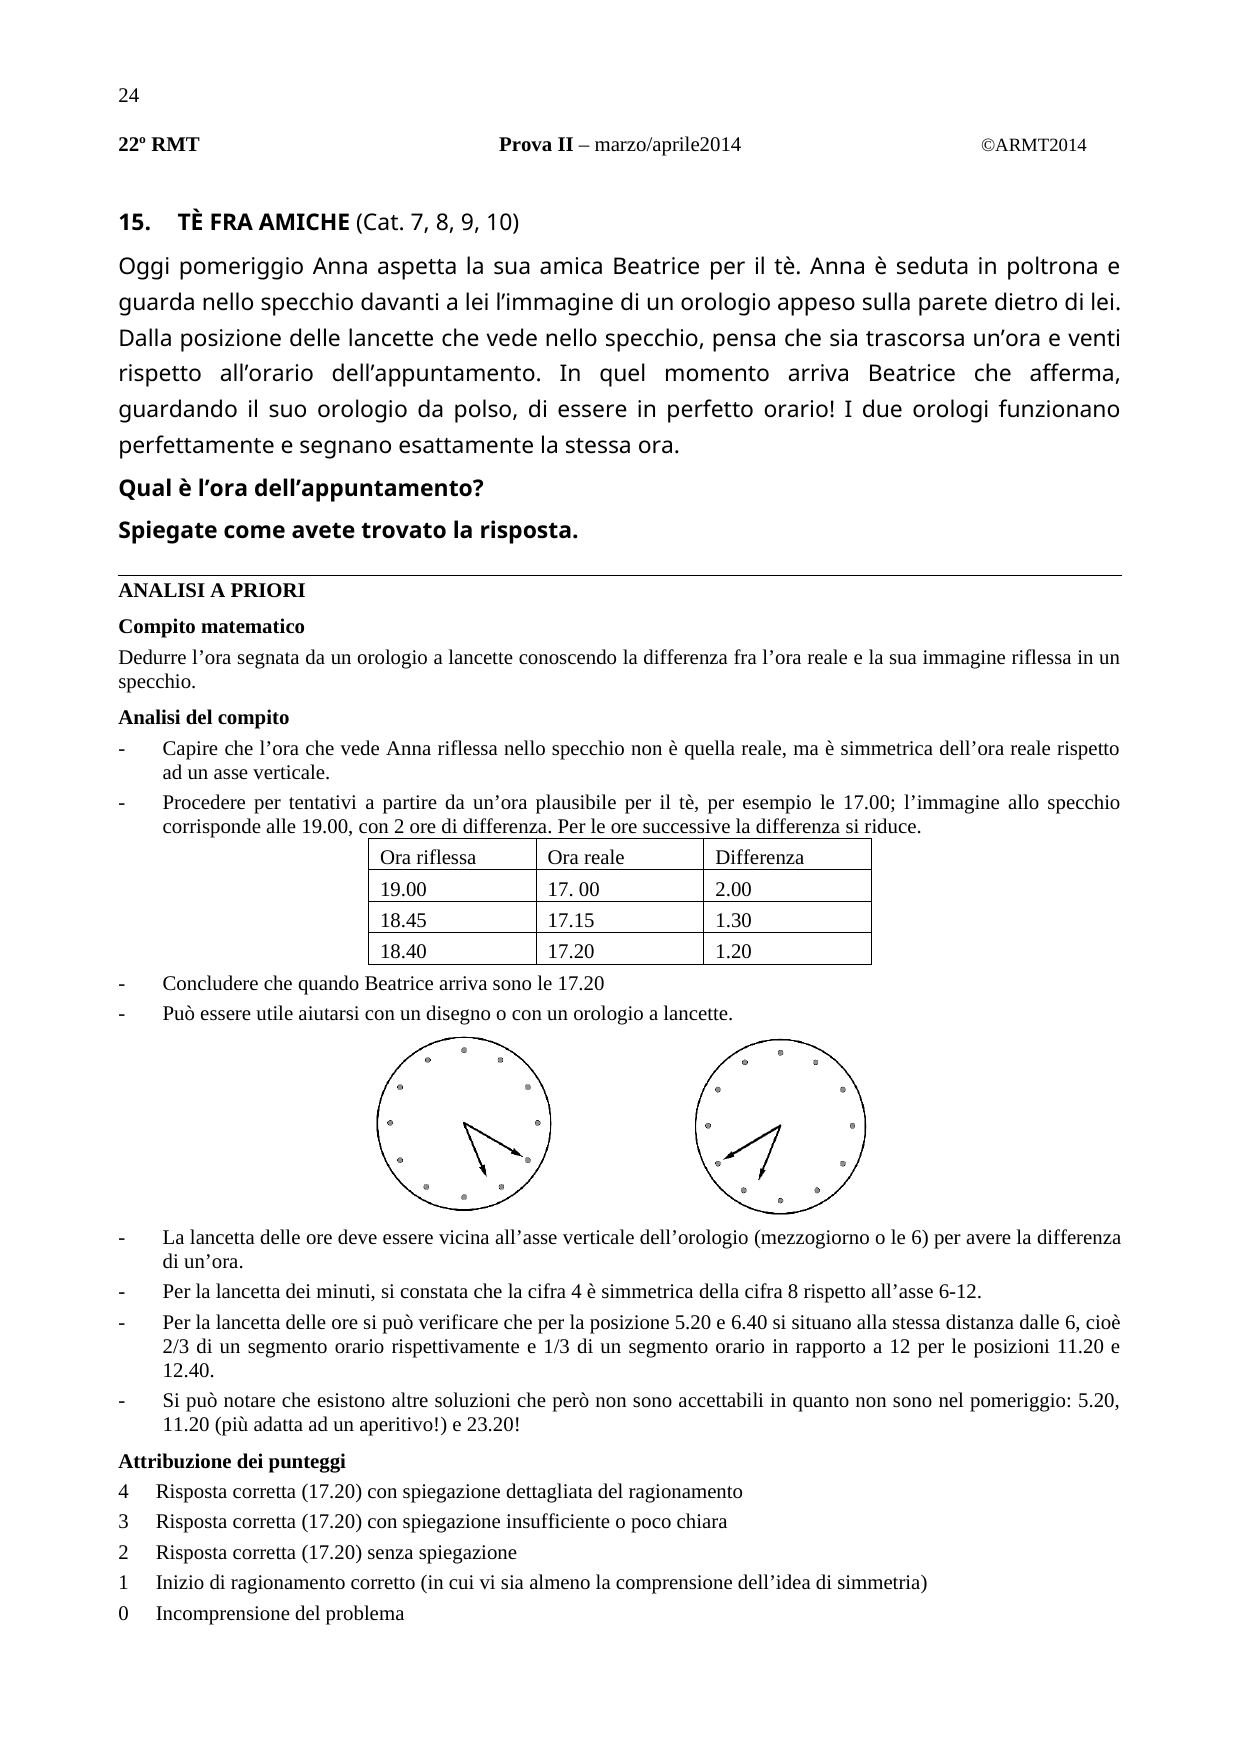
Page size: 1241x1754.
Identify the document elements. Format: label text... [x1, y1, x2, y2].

table_header Ora riflessa [369, 839, 536, 869]
table_cell 18.40 [369, 933, 536, 963]
text ANALISI A PRIORI [118, 576, 1122, 602]
table_header Differenza [704, 839, 871, 869]
text - Per la lancetta delle ore si può verificare che per la posizione 5.20 e 6.40 si situano alla stessa distanza dalle 6, cioè 2/3 di un segmento orario rispettivamente e 1/3 di un segmento orario in rapporto a 12 per le posizioni 11.20 e 12.40. [118, 1310, 1122, 1382]
table_cell 18.45 [369, 902, 536, 932]
text 0 Incomprensione del problema [118, 1600, 1122, 1624]
text - Per la lancetta dei minuti, si constata che la cifra 4 è simmetrica della cifra 8 rispetto all’asse 6-12. [118, 1279, 1122, 1303]
text Attribuzione dei punteggi [118, 1449, 1122, 1473]
text - Capire che l’ora che vede Anna riflessa nello specchio non è quella reale, ma è simmetrica dell’ora reale rispetto ad un asse verticale. [118, 736, 1122, 784]
table_cell 19.00 [369, 870, 536, 901]
text Spiegate come avete trovato la risposta. [118, 514, 1122, 545]
text - Può essere utile aiutarsi con un disegno o con un orologio a lancette. [118, 1001, 1122, 1025]
text Analisi del compito [118, 705, 1122, 729]
table_cell 1.20 [704, 933, 871, 963]
text - Si può notare che esistono altre soluzioni che però non sono accettabili in quanto non sono nel pomeriggio: 5.20, 11.20 (più adatta ad un aperitivo!) e 23.20! [118, 1388, 1122, 1436]
text 3 Risposta corretta (17.20) con spiegazione insufficiente o poco chiara [118, 1509, 1122, 1533]
text 4 Risposta corretta (17.20) con spiegazione dettagliata del ragionamento [118, 1479, 1122, 1503]
text - Procedere per tentativi a partire da un’ora plausibile per il tè, per esempio le 17.00; l’immagine allo specchio corrisponde alle 19.00, con 2 ore di differenza. Per le ore successive la differenza si riduce. [118, 790, 1122, 838]
table_cell 1.30 [704, 902, 871, 932]
text - La lancetta delle ore deve essere vicina all’asse verticale dell’orologio (mezzogiorno o le 6) per avere la differenza di un’ora. [118, 1225, 1122, 1273]
text Dedurre l’ora segnata da un orologio a lancette conoscendo la differenza fra l’ora reale e la sua immagine riflessa in un specchio. [118, 644, 1122, 693]
text Qual è l’ora dell’appuntamento? [118, 471, 1122, 503]
table_cell 17. 00 [537, 870, 703, 901]
table_cell 17.15 [537, 902, 703, 932]
text Oggi pomeriggio Anna aspetta la sua amica Beatrice per il tè. Anna è seduta in poltrona e guarda nello specchio davanti a lei l’immagine di un orologio appeso sulla parete dietro di lei. Dalla posizione delle lancette che vede nello specchio, pensa che sia trascorsa un’ora e venti rispetto all’orario dell’appuntamento. In quel momento arriva Beatrice che afferma, guardando il suo orologio da polso, di essere in perfetto orario! I due orologi funzionano perfettamente e segnano esattamente la stessa ora. [118, 249, 1122, 461]
table_cell 17.20 [537, 933, 703, 963]
text 1 Inizio di ragionamento corretto (in cui vi sia almeno la comprensione dell’idea di simmetria) [118, 1570, 1122, 1594]
text 2 Risposta corretta (17.20) senza spiegazione [118, 1540, 1122, 1564]
table_cell 2.00 [704, 870, 871, 901]
table_header Ora reale [537, 839, 703, 869]
text - Concludere che quando Beatrice arriva sono le 17.20 [118, 971, 1122, 995]
text 15. TÈ FRA AMICHE (Cat. 7, 8, 9, 10) [118, 206, 1122, 237]
text Compito matematico [118, 614, 1122, 638]
